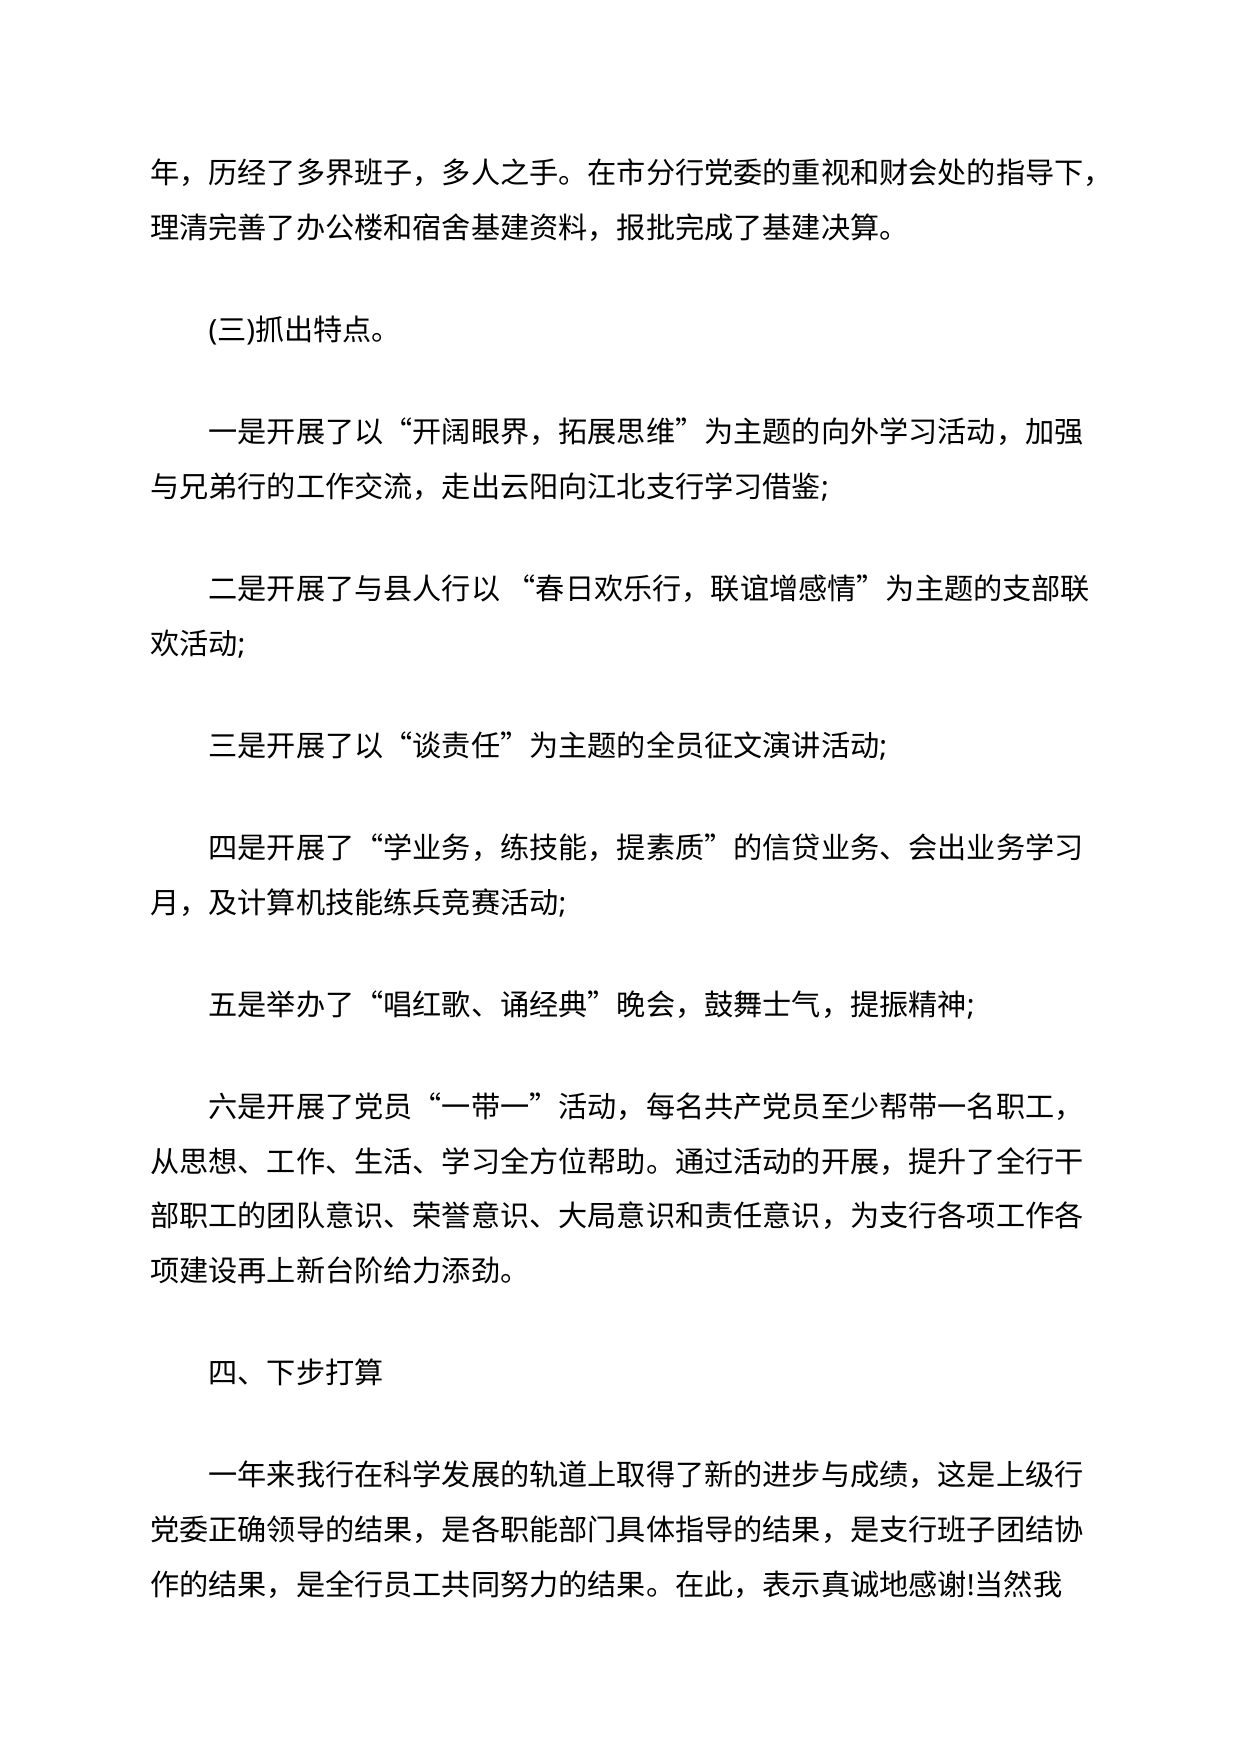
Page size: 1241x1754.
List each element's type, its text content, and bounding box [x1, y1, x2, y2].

text 四是开展了“学业务，练技能，提素质”的信贷业务、会出业务学习月，及计算机技能练兵竞赛活动; [150, 824, 1090, 922]
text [150, 1451, 1090, 1604]
text (三)抓出特点。 [150, 307, 1090, 349]
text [150, 150, 1090, 247]
text 五是举办了“唱红歌、诵经典”晚会，鼓舞士气，提振精神; [150, 981, 1090, 1024]
text 六是开展了党员“一带一”活动，每名共产党员至少帮带一名职工，从思想、工作、生活、学习全方位帮助。通过活动的开展，提升了全行干部职工的团队意识、荣誉意识、大局意识和责任意识，为支行各项工作各项建设再上新台阶给力添劲。 [150, 1083, 1090, 1290]
text 四、下步打算 [150, 1350, 1090, 1392]
text 二是开展了与县人行以 “春日欢乐行，联谊增感情”为主题的支部联欢活动; [150, 566, 1090, 663]
text 三是开展了以“谈责任”为主题的全员征文演讲活动; [150, 722, 1090, 765]
text 一是开展了以“开阔眼界，拓展思维”为主题的向外学习活动，加强与兄弟行的工作交流，走出云阳向江北支行学习借鉴; [150, 409, 1090, 506]
